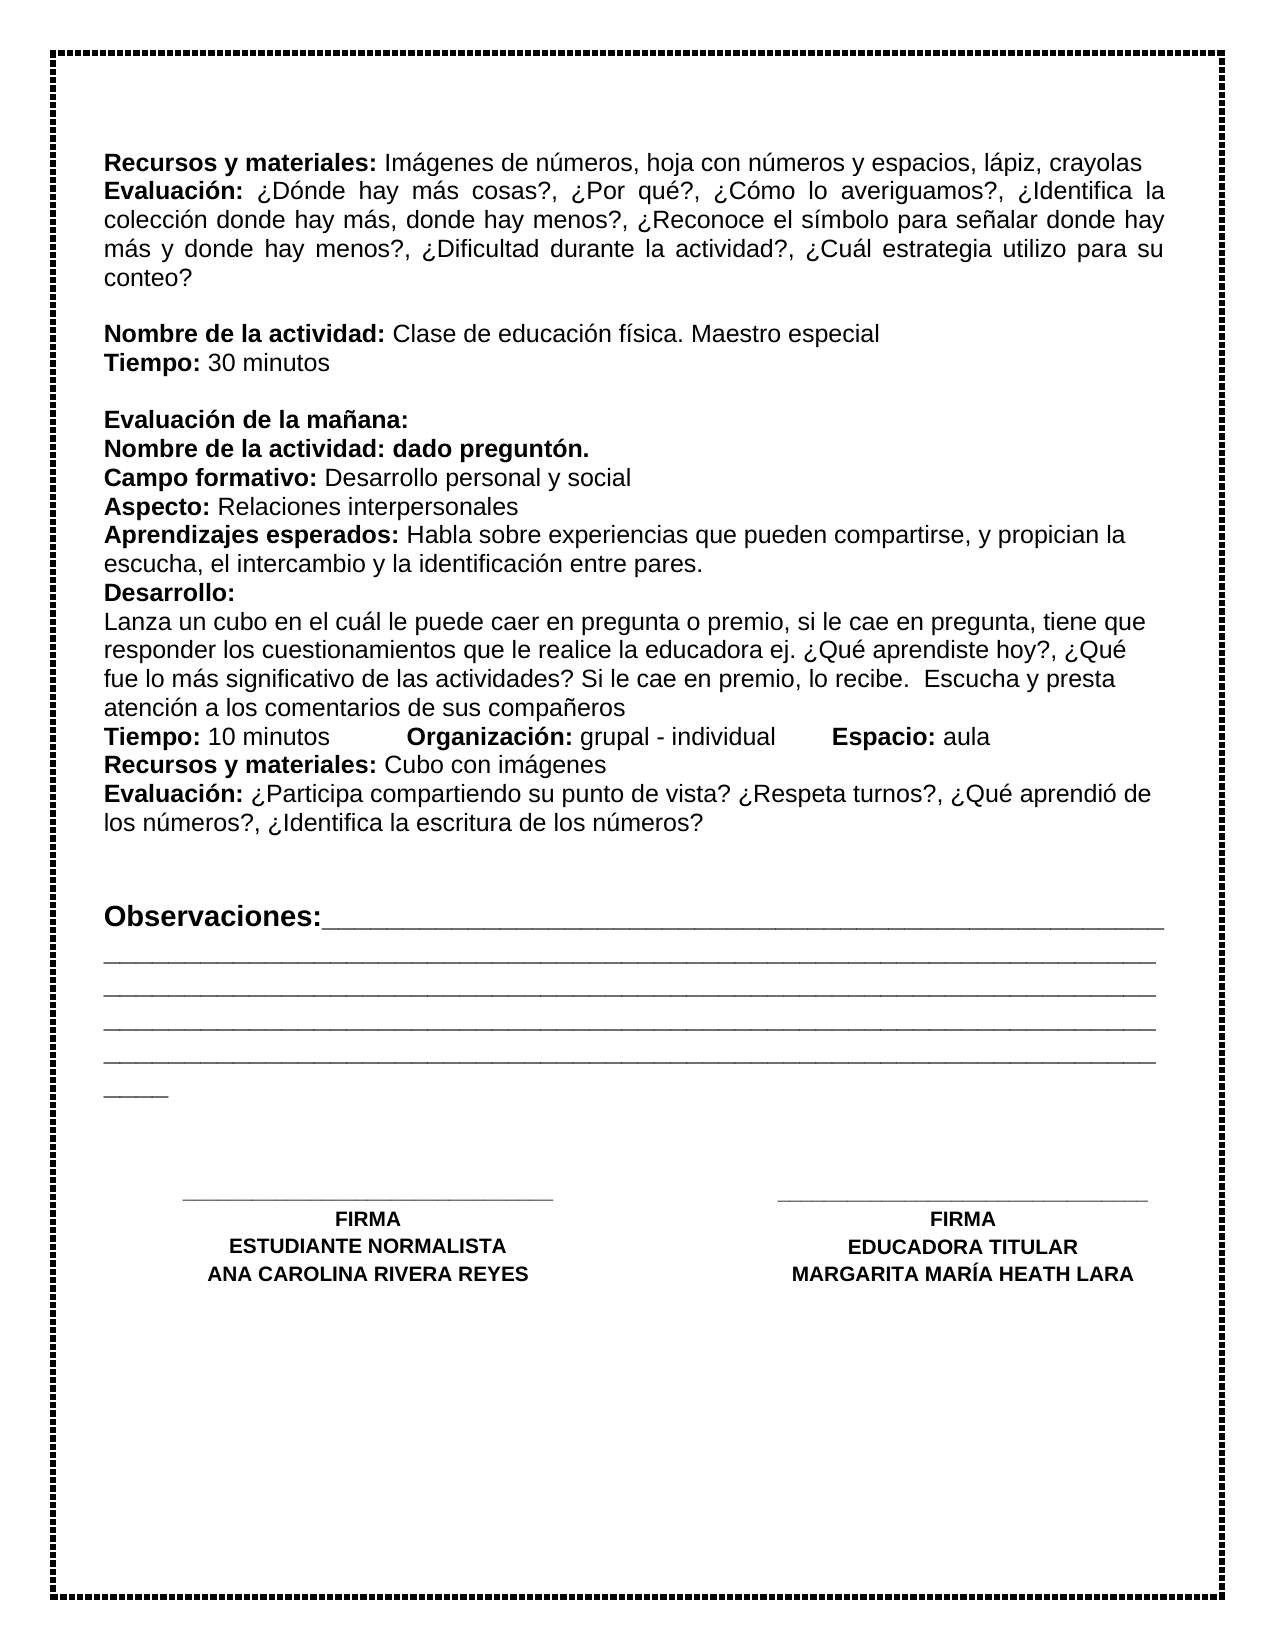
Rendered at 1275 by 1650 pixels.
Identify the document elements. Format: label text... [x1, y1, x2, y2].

text Recursos y materiales: Imágenes de números, hoja con números y espacios, lápiz, crayolas [103, 147, 1167, 176]
text Nombre de la actividad: Clase de educación física. Maestro especial [103, 319, 1167, 348]
text Lanza un cubo en el cuál le puede caer en pregunta o premio, si le cae en pregunta, tiene que responder los cuestionamientos que le realice la educadora ej. ¿Qué aprendiste hoy?, ¿Qué fue lo más significativo de las actividades? Si le cae en premio, lo recibe. Escucha y presta atención a los comentarios de sus compañeros [103, 607, 1167, 722]
text Nombre de la actividad: dado preguntón. [103, 434, 1167, 463]
text Observaciones:____________________________________________________________________________________________________________________________________________________________________________________________________________________________________________________________________________________________________________________________ [103, 899, 1167, 1100]
text Tiempo: 10 minutos Organización: grupal - individual Espacio: aula [103, 722, 1167, 751]
text Evaluación de la mañana: [103, 406, 1167, 434]
text Tiempo: 30 minutos [103, 348, 1167, 377]
text Aspecto: Relaciones interpersonales [103, 492, 1167, 521]
text Evaluación: ¿Dónde hay más cosas?, ¿Por qué?, ¿Cómo lo averiguamos?, ¿Identifica la colección donde hay más, donde hay menos?, ¿Reconoce el símbolo para señalar donde hay más y donde hay menos?, ¿Dificultad durante la actividad?, ¿Cuál estrategia utilizo para su conteo? [103, 176, 1167, 291]
text Desarrollo: [103, 578, 1167, 607]
text Aprendizajes esperados: Habla sobre experiencias que pueden compartirse, y propician la escucha, el intercambio y la identificación entre pares. [103, 521, 1167, 578]
text Evaluación: ¿Participa compartiendo su punto de vista? ¿Respeta turnos?, ¿Qué aprendió de los números?, ¿Identifica la escritura de los números? [103, 779, 1167, 837]
text Recursos y materiales: Cubo con imágenes [103, 751, 1167, 779]
text Campo formativo: Desarrollo personal y social [103, 463, 1167, 492]
